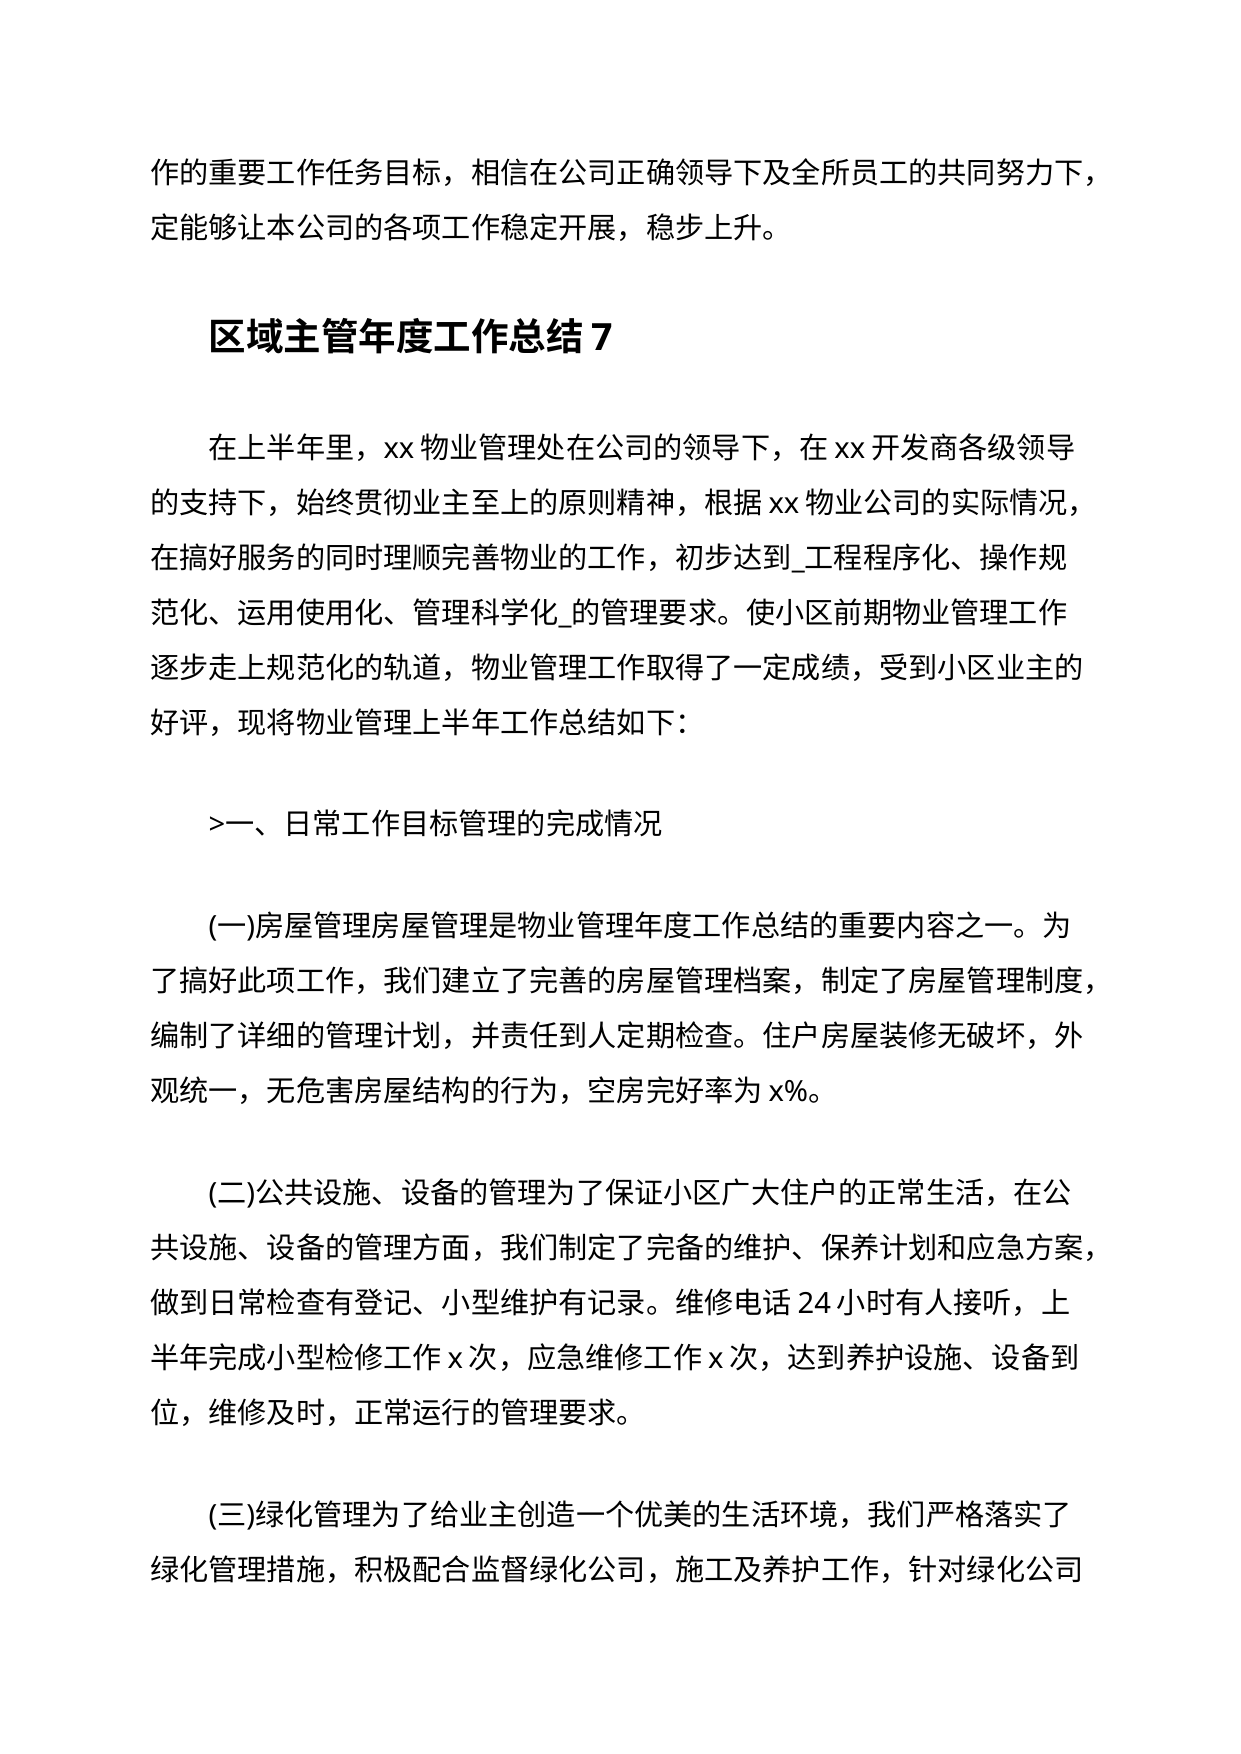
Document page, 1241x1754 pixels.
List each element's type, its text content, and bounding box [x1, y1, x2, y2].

text (一)房屋管理房屋管理是物业管理年度工作总结的重要内容之一。为了搞好此项工作，我们建立了完善的房屋管理档案，制定了房屋管理制度，编制了详细的管理计划，并责任到人定期检查。住户房屋装修无破坏，外观统一，无危害房屋结构的行为，空房完好率为x%。 [150, 903, 1090, 1110]
text (二)公共设施、设备的管理为了保证小区广大住户的正常生活，在公共设施、设备的管理方面，我们制定了完备的维护、保养计划和应急方案，做到日常检查有登记、小型维护有记录。维修电话24小时有人接听，上半年完成小型检修工作x次，应急维修工作x次，达到养护设施、设备到位，维修及时，正常运行的管理要求。 [150, 1170, 1090, 1432]
text >一、日常工作目标管理的完成情况 [150, 801, 1090, 843]
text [150, 1491, 1090, 1589]
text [150, 150, 1090, 247]
text 区域主管年度工作总结7 [150, 307, 1090, 361]
text 在上半年里，xx物业管理处在公司的领导下，在xx开发商各级领导的支持下，始终贯彻业主至上的原则精神，根据xx物业公司的实际情况，在搞好服务的同时理顺完善物业的工作，初步达到_工程程序化、操作规范化、运用使用化、管理科学化_的管理要求。使小区前期物业管理工作逐步走上规范化的轨道，物业管理工作取得了一定成绩，受到小区业主的好评，现将物业管理上半年工作总结如下： [150, 424, 1090, 741]
